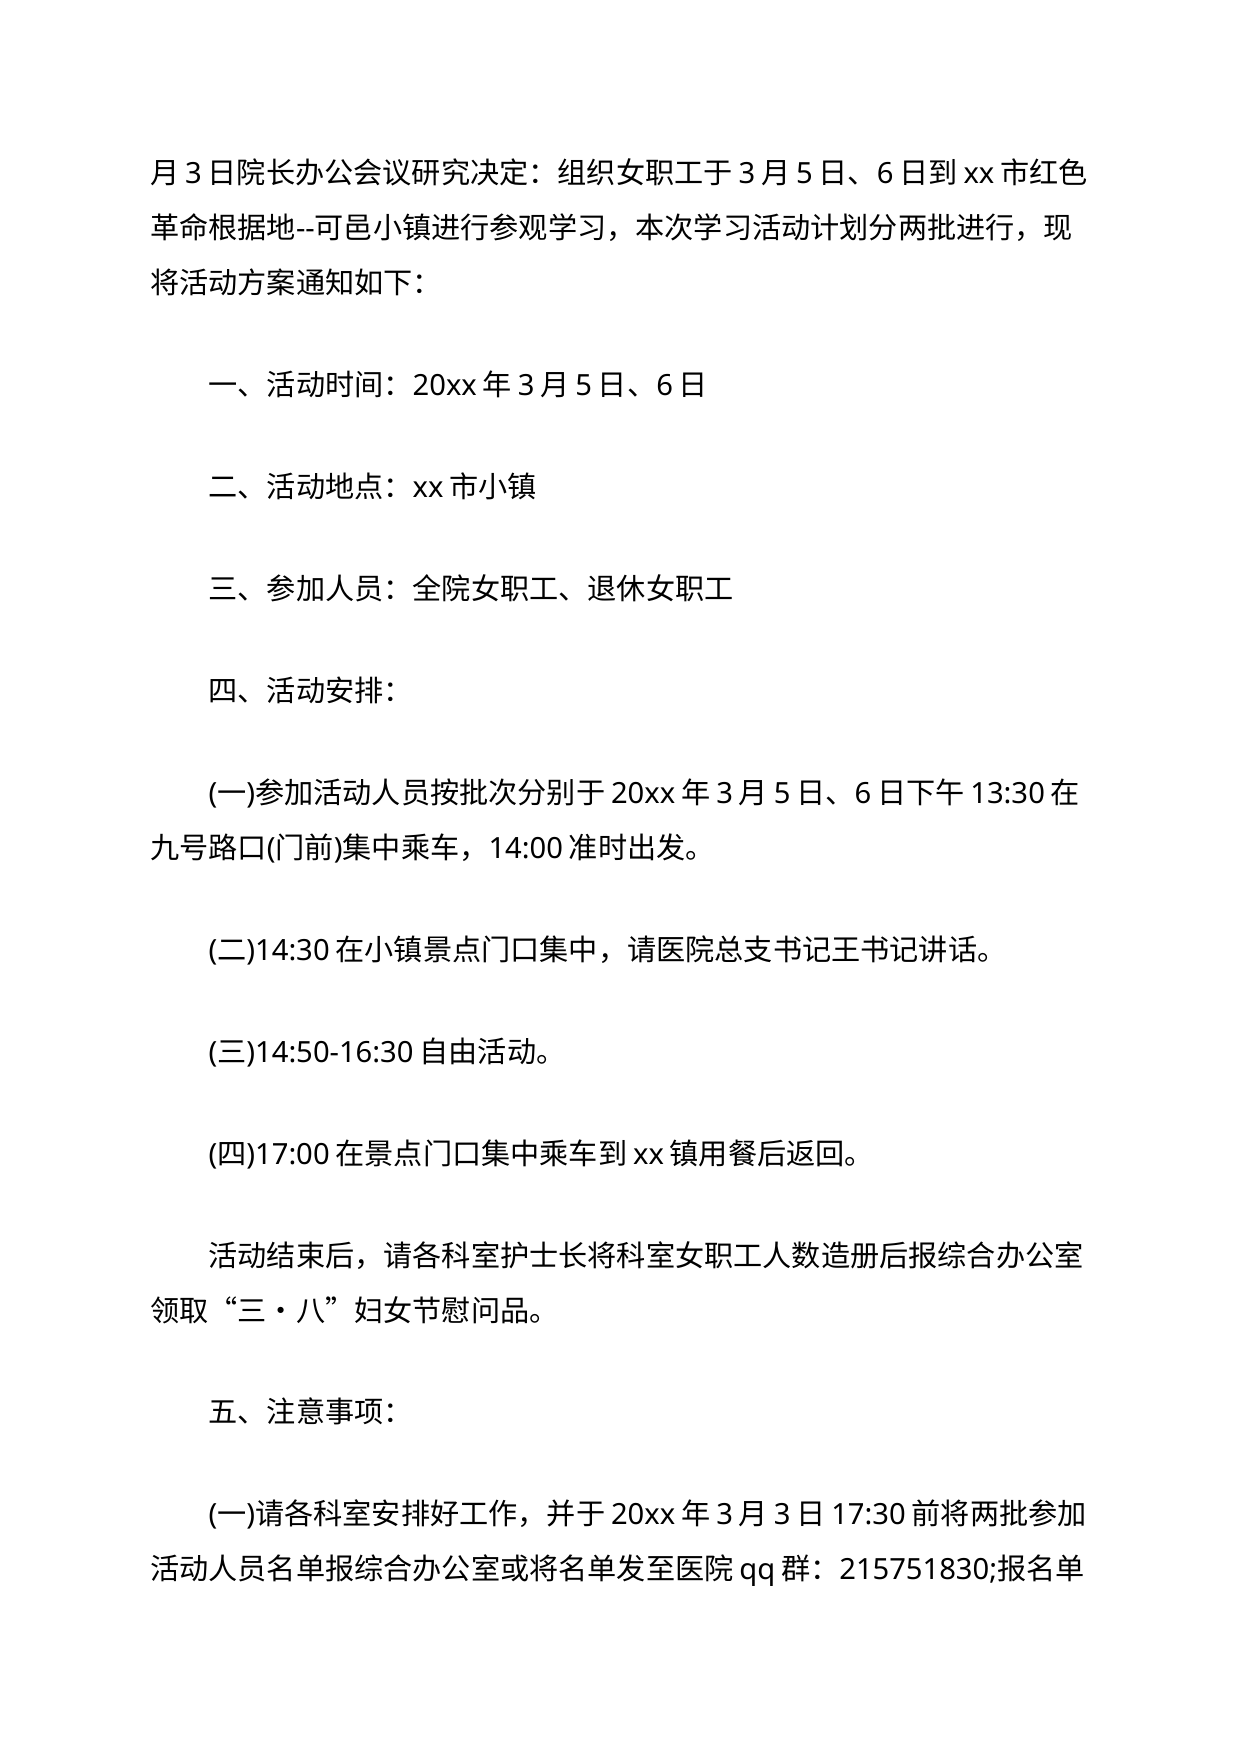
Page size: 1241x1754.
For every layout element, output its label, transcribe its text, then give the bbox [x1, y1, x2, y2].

text 三、参加人员：全院女职工、退休女职工 [150, 566, 1090, 608]
text 二、活动地点：xx市小镇 [150, 464, 1090, 506]
text (三)14:50-16:30自由活动。 [150, 1028, 1090, 1071]
text 四、活动安排： [150, 667, 1090, 710]
text 活动结束后，请各科室护士长将科室女职工人数造册后报综合办公室领取“三•八”妇女节慰问品。 [150, 1232, 1090, 1329]
text (二)14:30在小镇景点门口集中，请医院总支书记王书记讲话。 [150, 926, 1090, 969]
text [150, 1491, 1090, 1588]
text 五、注意事项： [150, 1389, 1090, 1431]
text (四)17:00在景点门口集中乘车到xx镇用餐后返回。 [150, 1130, 1090, 1173]
text 一、活动时间：20xx年3月5日、6日 [150, 362, 1090, 404]
text (一)参加活动人员按批次分别于20xx年3月5日、6日下午13:30在九号路口(门前)集中乘车，14:00准时出发。 [150, 769, 1090, 867]
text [150, 150, 1090, 302]
